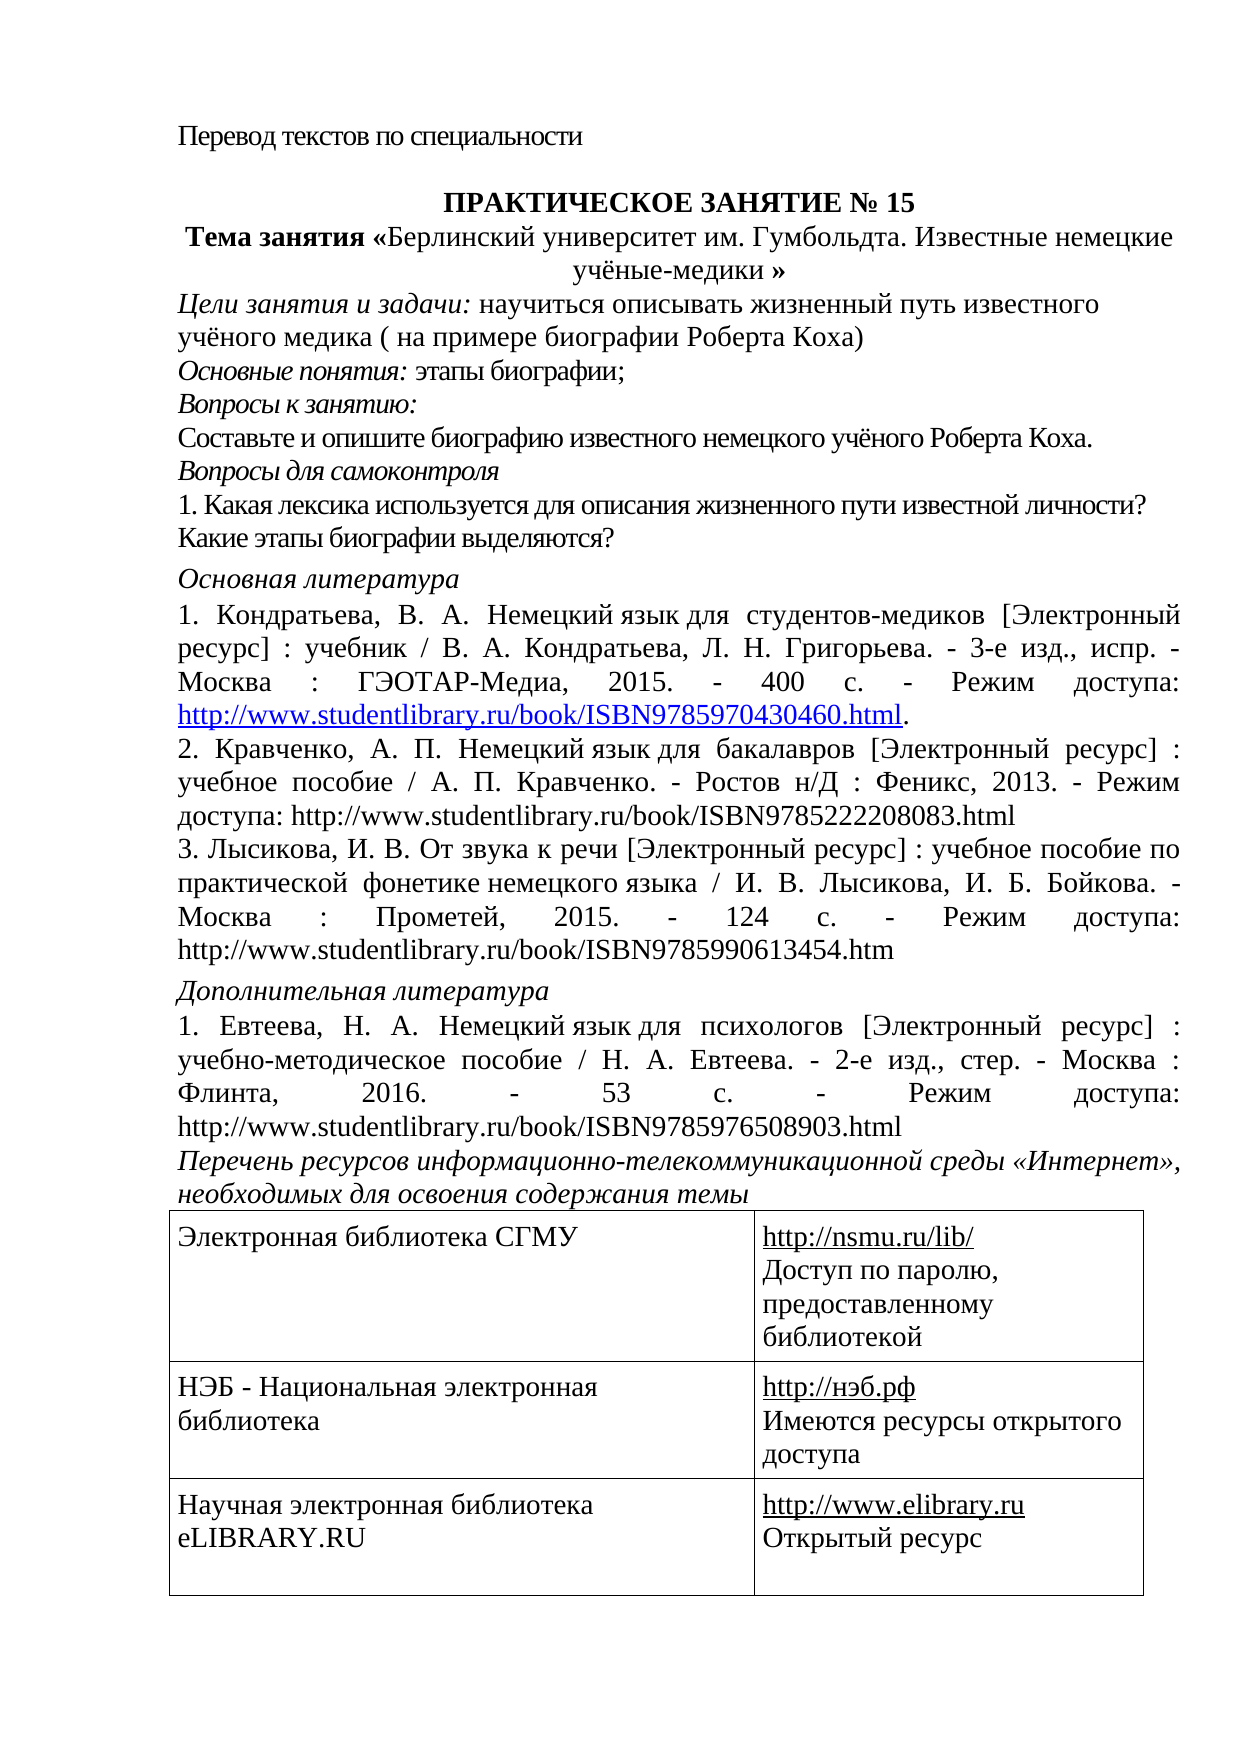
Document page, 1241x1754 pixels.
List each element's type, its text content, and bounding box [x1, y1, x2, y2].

table_header Электронная библиотека СГМУ [170, 1211, 754, 1361]
text 1. Евтеева, Н. А. Немецкий язык для психологов [Электронный ресурс] : учебно-методическое пособие / Н. А. Евтеева. - 2-е изд., стер. - Москва : Флинта, 2016. - 53 с. - Режим доступа: http://www.studentlibrary.ru/book/ISBN9785976508903.html [177, 1008, 1181, 1143]
table_header http://nsmu.ru/lib/ Доступ по паролю, предоставленному библиотекой [755, 1211, 1143, 1361]
table_cell http://www.elibrary.ru Открытый ресурс [755, 1479, 1143, 1595]
text Составьте и опишите биографию известного немецкого учёного Роберта Коха. [177, 420, 1181, 453]
text 1. Кондратьева, В. А. Немецкий язык для студентов-медиков [Электронный ресурс] : учебник / В. А. Кондратьева, Л. Н. Григорьева. - 3-е изд., испр. - Москва : ГЭОТАР-Медиа, 2015. - 400 с. - Режим доступа: http://www.studentlibrary.ru/book/ISBN9785970430460.html. [177, 597, 1181, 731]
text Вопросы к занятию: [177, 386, 1181, 420]
text Перевод текстов по специальности [177, 118, 1181, 152]
table_cell НЭБ - Национальная электронная библиотека [170, 1362, 754, 1478]
table_cell http://нэб.рф Имеются ресурсы открытого доступа [755, 1362, 1143, 1478]
text Дополнительная литература [177, 966, 1132, 1008]
text Тема занятия «Берлинский университет им. Гумбольдта. Известные немецкие учёные-медики » [177, 219, 1181, 286]
text Перечень ресурсов информационно-телекоммуникационной среды «Интернет», необходимых для освоения содержания темы [177, 1143, 1182, 1210]
text Основные понятия: этапы биографии; [177, 353, 1181, 386]
text 2. Кравченко, А. П. Немецкий язык для бакалавров [Электронный ресурс] : учебное пособие / А. П. Кравченко. - Ростов н/Д : Феникс, 2013. - Режим доступа: http://www.studentlibrary.ru/book/ISBN9785222208083.html [177, 731, 1181, 832]
text Цели занятия и задачи: научиться описывать жизненный путь известного учёного медика ( на примере биографии Роберта Коха) [177, 286, 1181, 353]
text Основная литература [177, 554, 1132, 597]
table_cell Научная электронная библиотека eLIBRARY.RU [170, 1479, 754, 1595]
text ПРАКТИЧЕСКОЕ ЗАНЯТИЕ № 15 [177, 185, 1181, 219]
text Вопросы для самоконтроля [177, 453, 1181, 487]
text 1. Какая лексика используется для описания жизненного пути известной личности? Какие этапы биографии выделяются? [177, 487, 1181, 554]
text 3. Лысикова, И. В. От звука к речи [Электронный ресурс] : учебное пособие по практической фонетике немецкого языка / И. В. Лысикова, И. Б. Бойкова. - Москва : Прометей, 2015. - 124 с. - Режим доступа: http://www.studentlibrary.ru/book/ISBN9785990613454.htm [177, 832, 1181, 966]
